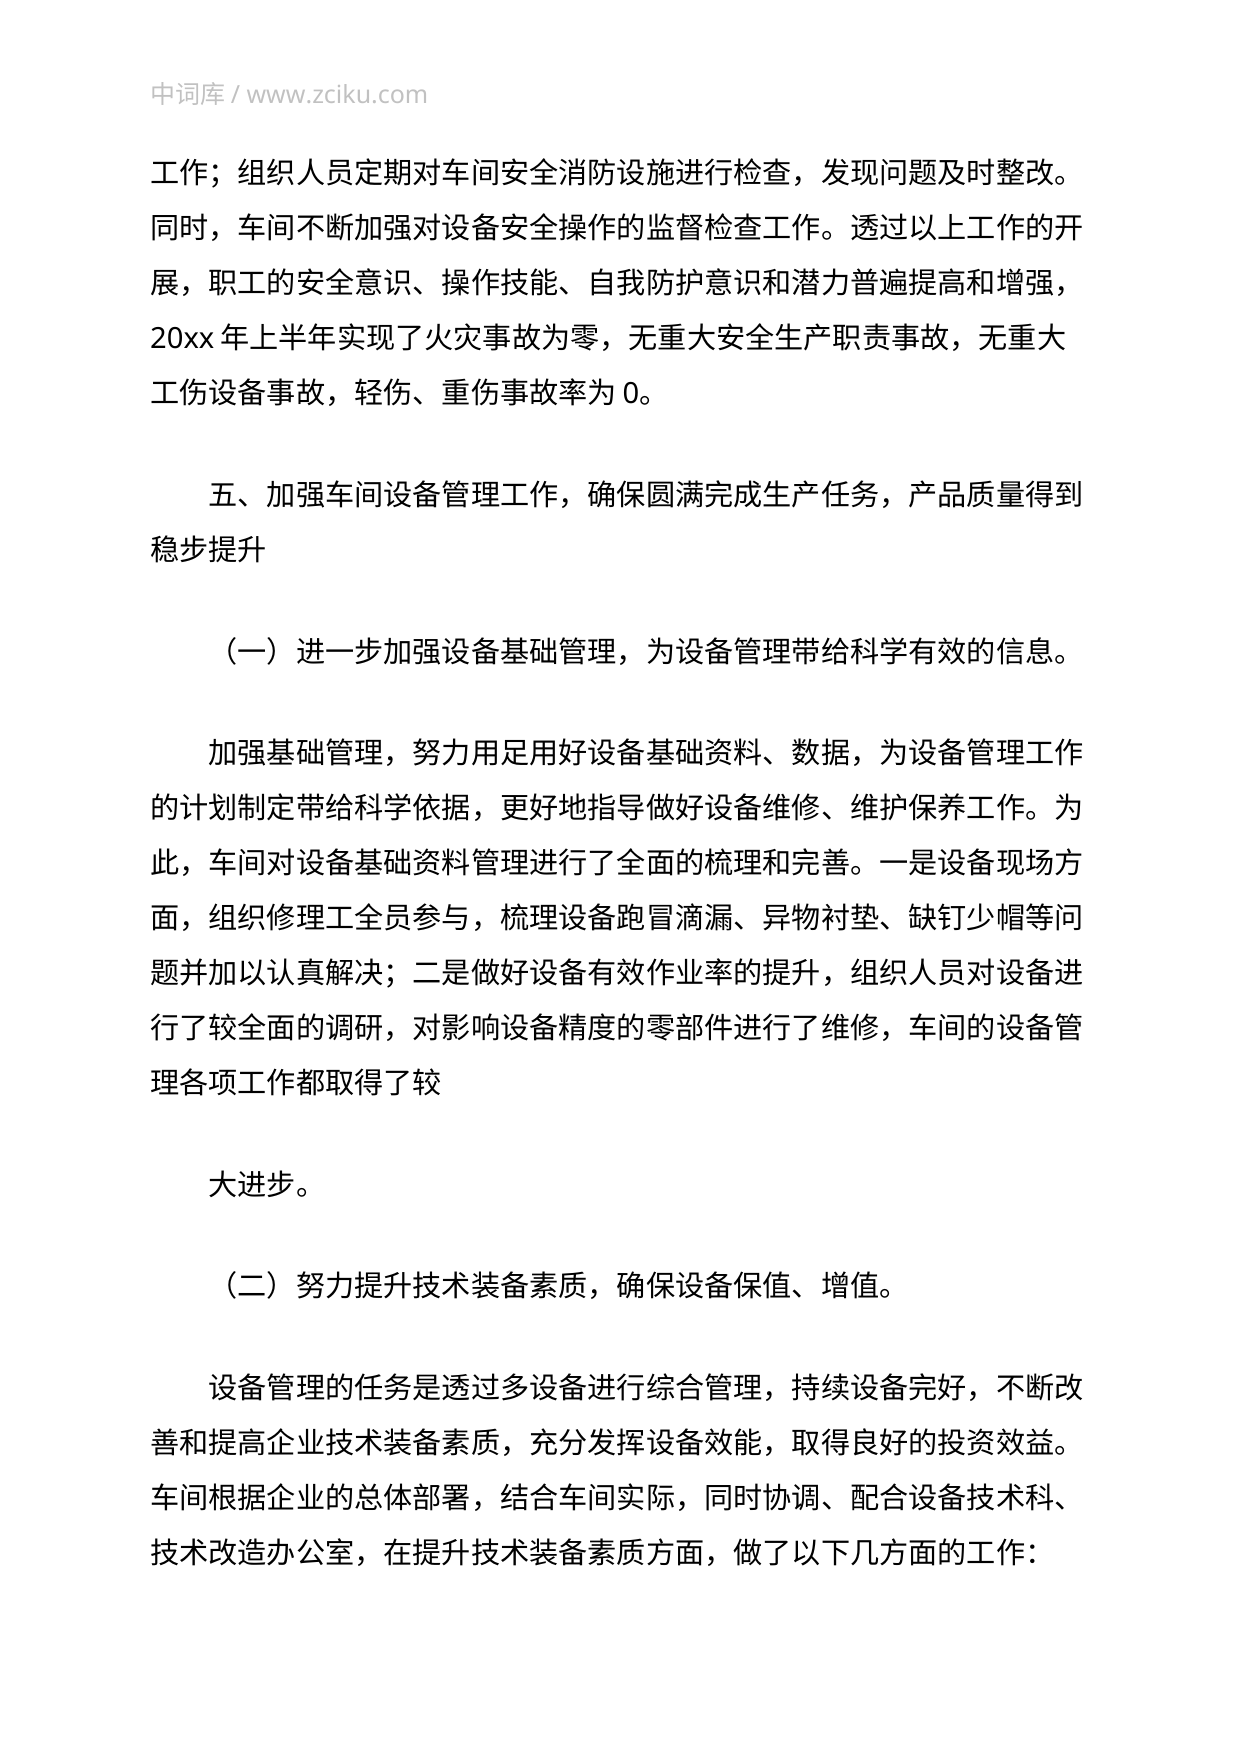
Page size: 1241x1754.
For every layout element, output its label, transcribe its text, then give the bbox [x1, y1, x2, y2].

text 加强基础管理，努力用足用好设备基础资料、数据，为设备管理工作的计划制定带给科学依据，更好地指导做好设备维修、维护保养工作。为此，车间对设备基础资料管理进行了全面的梳理和完善。一是设备现场方面，组织修理工全员参与，梳理设备跑冒滴漏、异物衬垫、缺钉少帽等问题并加以认真解决；二是做好设备有效作业率的提升，组织人员对设备进行了较全面的调研，对影响设备精度的零部件进行了维修，车间的设备管理各项工作都取得了较 [150, 730, 1090, 1102]
text 五、加强车间设备管理工作，确保圆满完成生产任务，产品质量得到稳步提升 [150, 472, 1090, 569]
text 设备管理的任务是透过多设备进行综合管理，持续设备完好，不断改善和提高企业技术装备素质，充分发挥设备效能，取得良好的投资效益。车间根据企业的总体部署，结合车间实际，同时协调、配合设备技术科、技术改造办公室，在提升技术装备素质方面，做了以下几方面的工作： [150, 1365, 1090, 1572]
text （一）进一步加强设备基础管理，为设备管理带给科学有效的信息。 [150, 628, 1090, 671]
text 大进步。 [150, 1161, 1090, 1203]
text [150, 150, 1090, 412]
text （二）努力提升技术装备素质，确保设备保值、增值。 [150, 1263, 1090, 1305]
